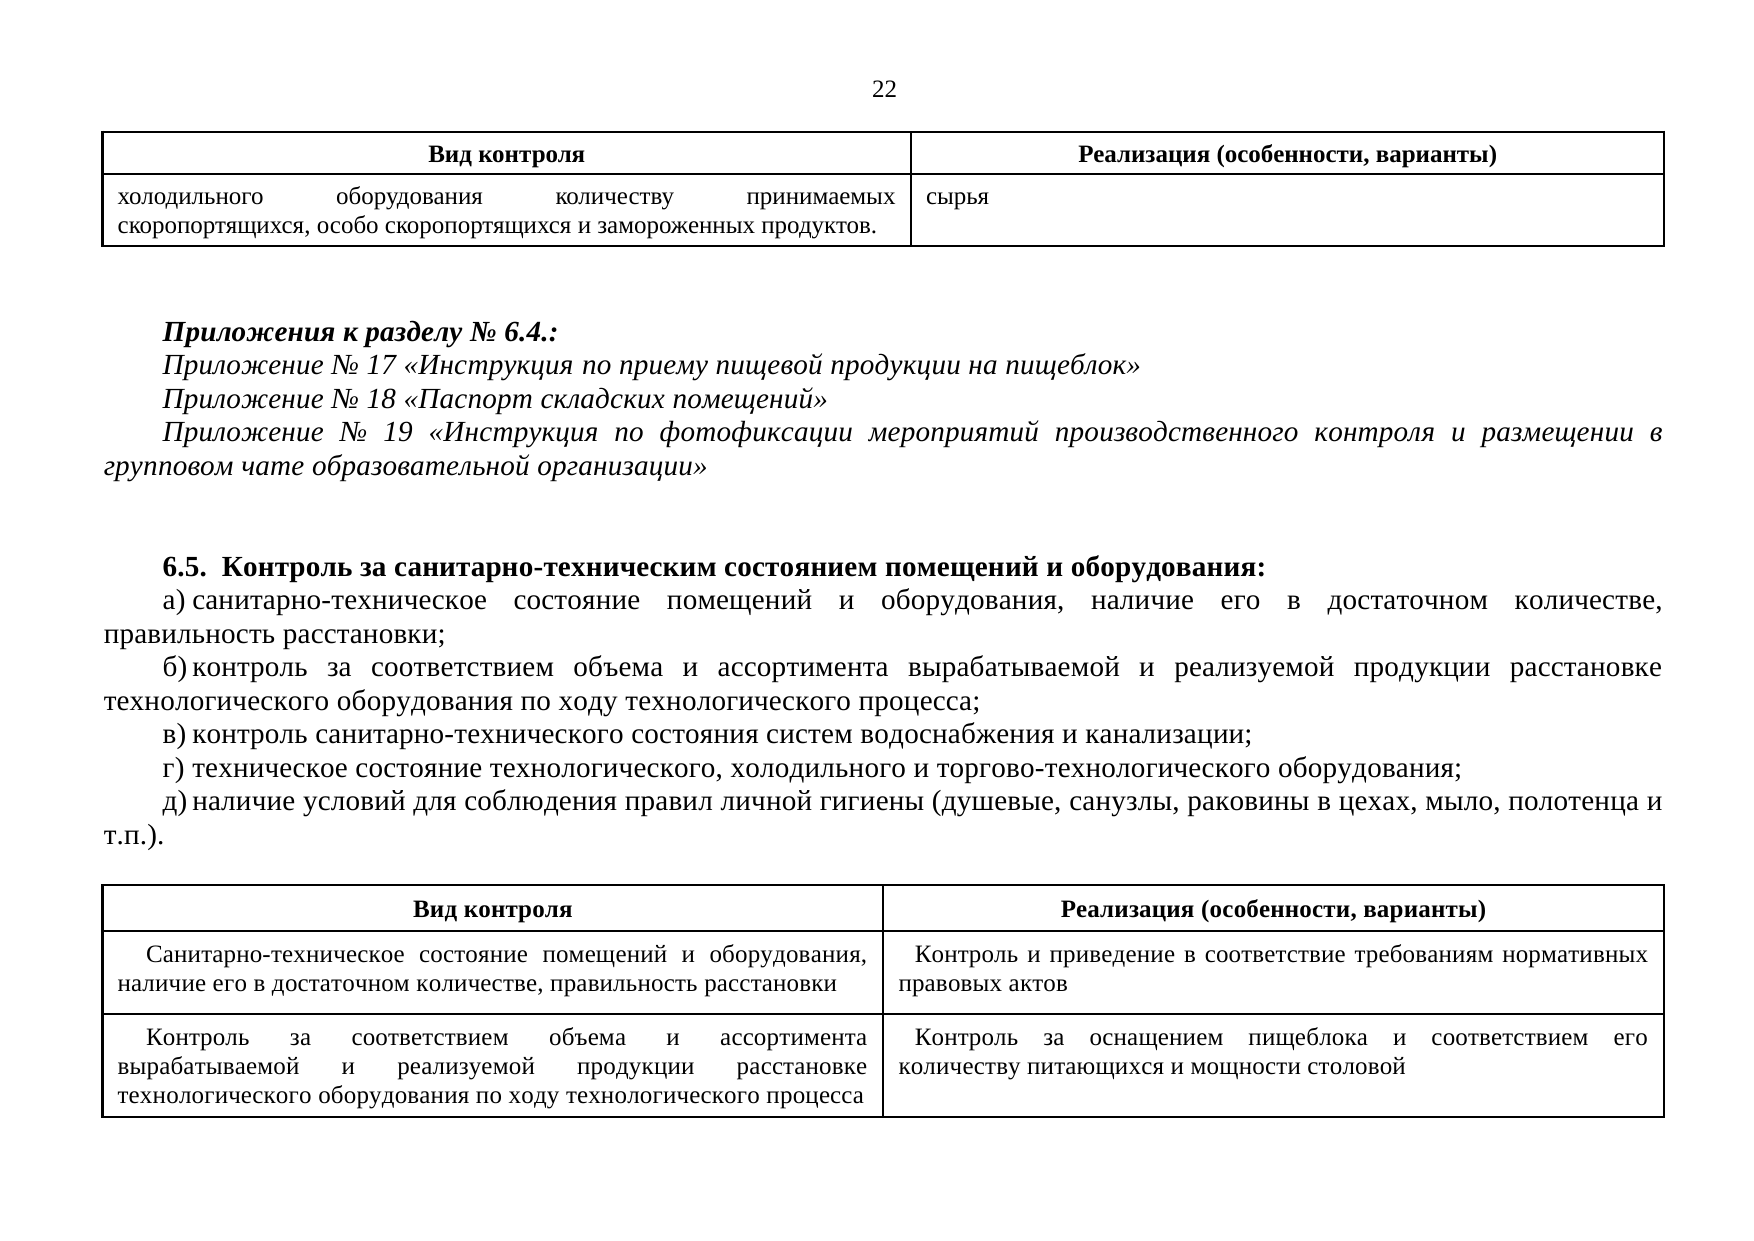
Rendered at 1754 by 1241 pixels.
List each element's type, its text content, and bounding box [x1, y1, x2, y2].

list техническое состояние технологического, холодильного и торгово-технологического оборудования; [103, 750, 1665, 783]
text Приложения к разделу № 6.4.: [103, 314, 1665, 347]
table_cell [104, 175, 910, 245]
list контроль санитарно-технического состояния систем водоснабжения и канализации; [103, 716, 1665, 750]
table_cell Контроль и приведение в соответствие требованиям нормативных правовых актов [884, 932, 1663, 1013]
list контроль за соответствием объема и ассортимента вырабатываемой и реализуемой продукции расстановке технологического оборудования по ходу технологического процесса; [103, 649, 1665, 716]
table_header Реализация (особенности, варианты) [912, 133, 1663, 173]
table_cell Санитарно-техническое состояние помещений и оборудования, наличие его в достаточном количестве, правильность расстановки [104, 932, 882, 1013]
table_header Вид контроля [104, 133, 910, 173]
table_header Вид контроля [104, 886, 882, 930]
list Контроль за санитарно-техническим состоянием помещений и оборудования: [103, 549, 1665, 582]
text Приложение № 17 «Инструкция по приему пищевой продукции на пищеблок» [103, 347, 1665, 381]
text Приложение № 18 «Паспорт складских помещений» [103, 381, 1665, 414]
table_cell Контроль за соответствием объема и ассортимента вырабатываемой и реализуемой продукции расстановке технологического оборудования по ходу технологического процесса [104, 1015, 882, 1116]
table_header Реализация (особенности, варианты) [884, 886, 1663, 930]
list санитарно-техническое состояние помещений и оборудования, наличие его в достаточном количестве, правильность расстановки; [103, 582, 1665, 649]
list наличие условий для соблюдения правил личной гигиены (душевые, санузлы, раковины в цехах, мыло, полотенца и т.п.). [103, 783, 1665, 851]
text Приложение № 19 «Инструкция по фотофиксации мероприятий производственного контроля и размещении в групповом чате образовательной организации» [103, 414, 1665, 482]
table_cell Контроль за оснащением пищеблока и соответствием его количеству питающихся и мощности столовой [884, 1015, 1663, 1116]
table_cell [912, 175, 1663, 245]
